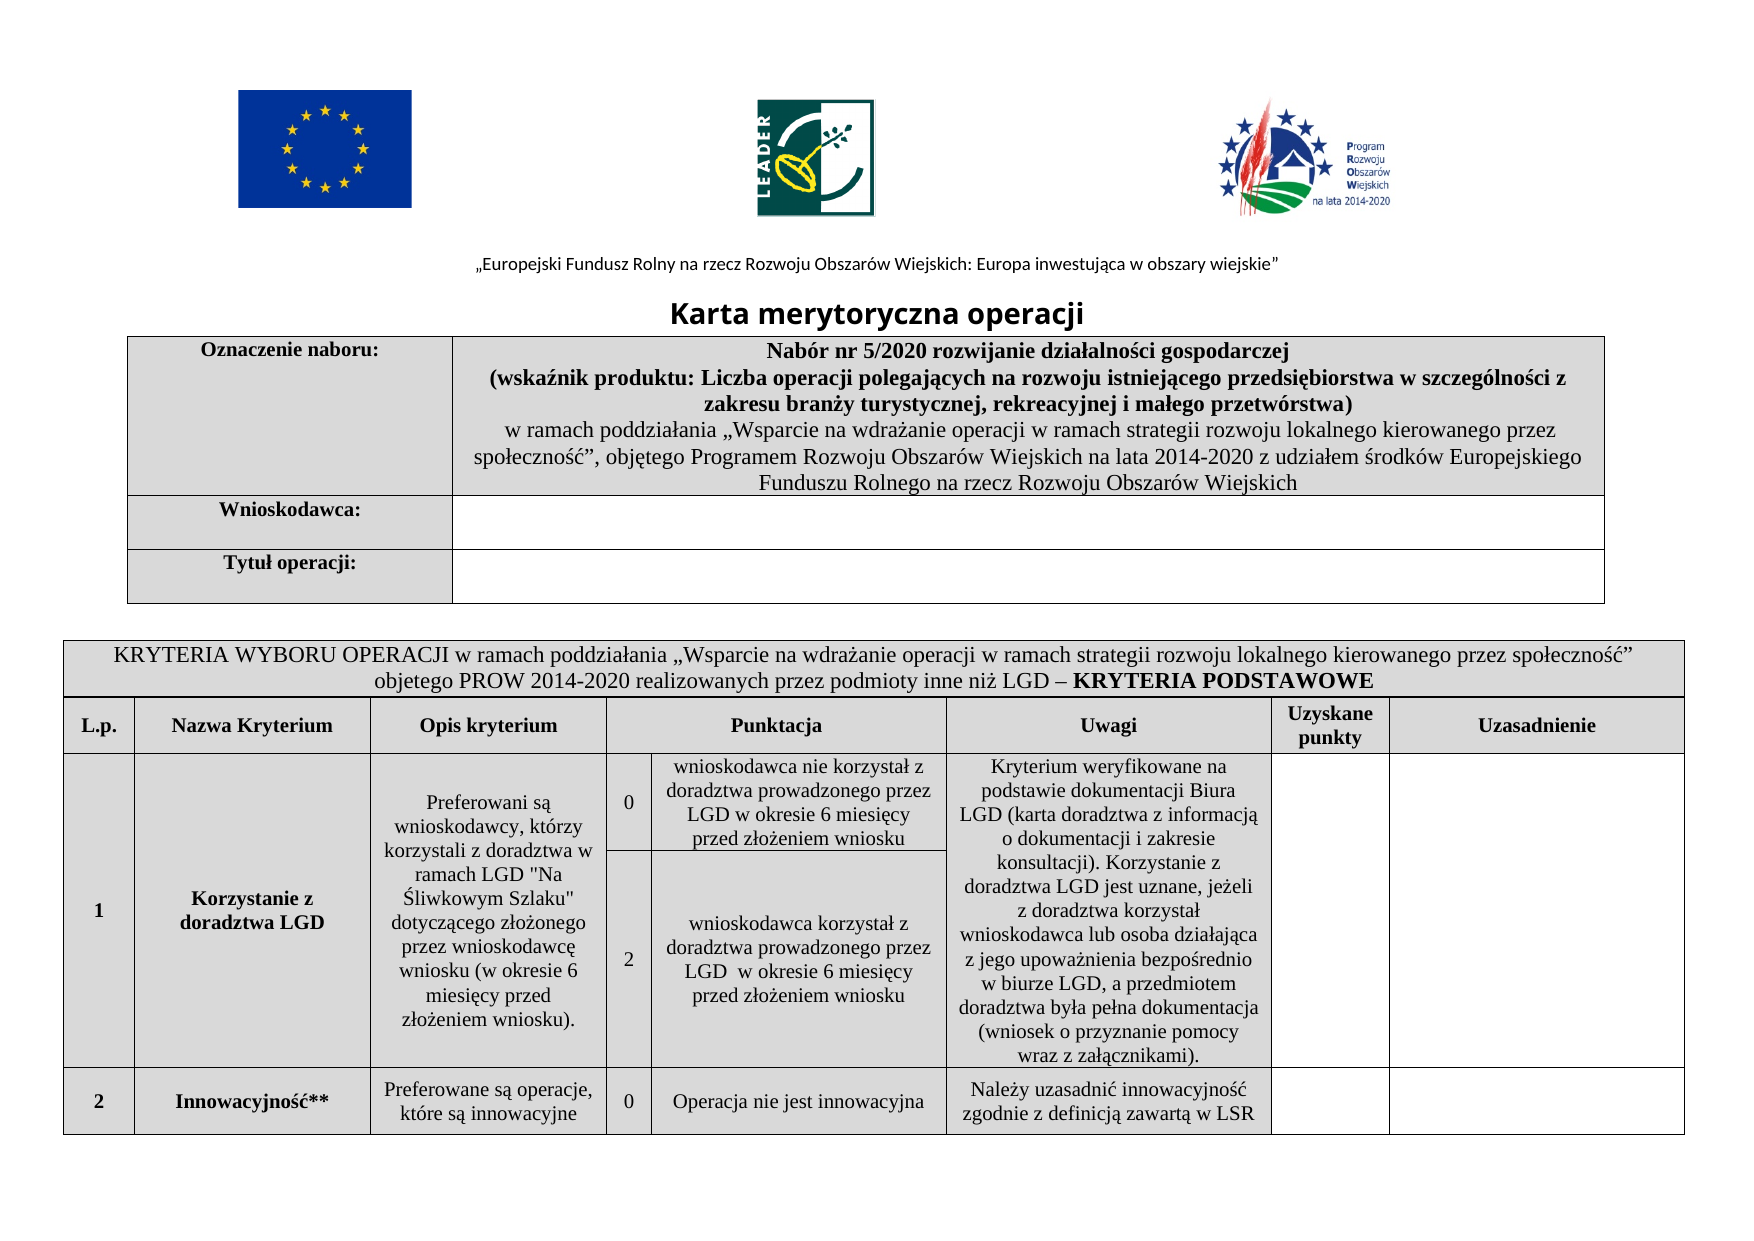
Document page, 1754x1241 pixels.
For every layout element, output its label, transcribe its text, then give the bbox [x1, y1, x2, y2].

table_header Oznaczenie naboru: [128, 337, 452, 495]
table_cell 0 [607, 1068, 651, 1134]
table_cell 0 [607, 754, 651, 850]
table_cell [947, 1068, 1271, 1134]
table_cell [371, 1068, 606, 1134]
picture [1210, 91, 1404, 227]
table_cell Uwagi [947, 698, 1271, 753]
table_cell Kryterium weryfikowane na podstawie dokumentacji Biura LGD (karta doradztwa z informacją o dokumentacji i zakresie konsultacji). Korzystanie z doradztwa LGD jest uznane, jeżeli z doradztwa korzystał wnioskodawca lub osoba działająca z jego upoważnienia bezpośrednio w biurze LGD, a przedmiotem doradztwa była pełna dokumentacja (wniosek o przyznanie pomocy wraz z załącznikami). [947, 754, 1271, 1067]
table_cell [1390, 754, 1684, 1067]
picture [238, 90, 412, 208]
table_header Nabór nr 5/2020 rozwijanie działalności gospodarczej (wskaźnik produktu: Liczba operacji polegających na rozwoju istniejącego przedsiębiorstwa w szczególności z zakresu branży turystycznej, rekreacyjnej i małego przetwórstwa) w ramach poddziałania „Wsparcie na wdrażanie operacji w ramach strategii rozwoju lokalnego kierowanego przez społeczność”, objętego Programem Rozwoju Obszarów Wiejskich na lata 2014-2020 z udziałem środków Europejskiego Funduszu Rolnego na rzecz Rozwoju Obszarów Wiejskich [453, 337, 1604, 495]
table_cell 1 [64, 754, 134, 1067]
table_cell Nazwa Kryterium [135, 698, 370, 753]
table_cell [453, 550, 1604, 603]
table_cell Preferowani są wnioskodawcy, którzy korzystali z doradztwa w ramach LGD "Na Śliwkowym Szlaku" dotyczącego złożonego przez wnioskodawcę wniosku (w okresie 6 miesięcy przed złożeniem wniosku). [371, 754, 606, 1067]
table_cell Wnioskodawca: [128, 496, 452, 549]
table_cell Punktacja [607, 698, 946, 753]
table_cell wnioskodawca nie korzystał z doradztwa prowadzonego przez LGD w okresie 6 miesięcy przed złożeniem wniosku [652, 754, 946, 850]
table_cell wnioskodawca korzystał z doradztwa prowadzonego przez LGD w okresie 6 miesięcy przed złożeniem wniosku [652, 851, 946, 1067]
table_cell Uzasadnienie [1390, 698, 1684, 753]
picture [757, 99, 876, 217]
table_header KRYTERIA WYBORU OPERACJI w ramach poddziałania „Wsparcie na wdrażanie operacji w ramach strategii rozwoju lokalnego kierowanego przez społeczność” objetego PROW 2014-2020 realizowanych przez podmioty inne niż LGD – KRYTERIA PODSTAWOWE [64, 641, 1684, 696]
text „Europejski Fundusz Rolny na rzecz Rozwoju Obszarów Wiejskich: Europa inwestująca w obszary wiejskie” [75, 252, 1679, 275]
text Karta merytoryczna operacji [75, 293, 1679, 333]
table_cell Innowacyjność** [135, 1068, 370, 1134]
table_cell Operacja nie jest innowacyjna [652, 1068, 946, 1134]
table_cell [1272, 754, 1389, 1067]
table_cell Korzystanie z doradztwa LGD [135, 754, 370, 1067]
table_cell [1272, 1068, 1389, 1134]
table_cell 2 [64, 1068, 134, 1134]
table_cell Tytuł operacji: [128, 550, 452, 603]
table_cell 2 [607, 851, 651, 1067]
table_cell Opis kryterium [371, 698, 606, 753]
table_cell [453, 496, 1604, 549]
table_cell Uzyskane punkty [1272, 698, 1389, 753]
table_cell L.p. [64, 698, 134, 753]
table_cell [1390, 1068, 1684, 1134]
